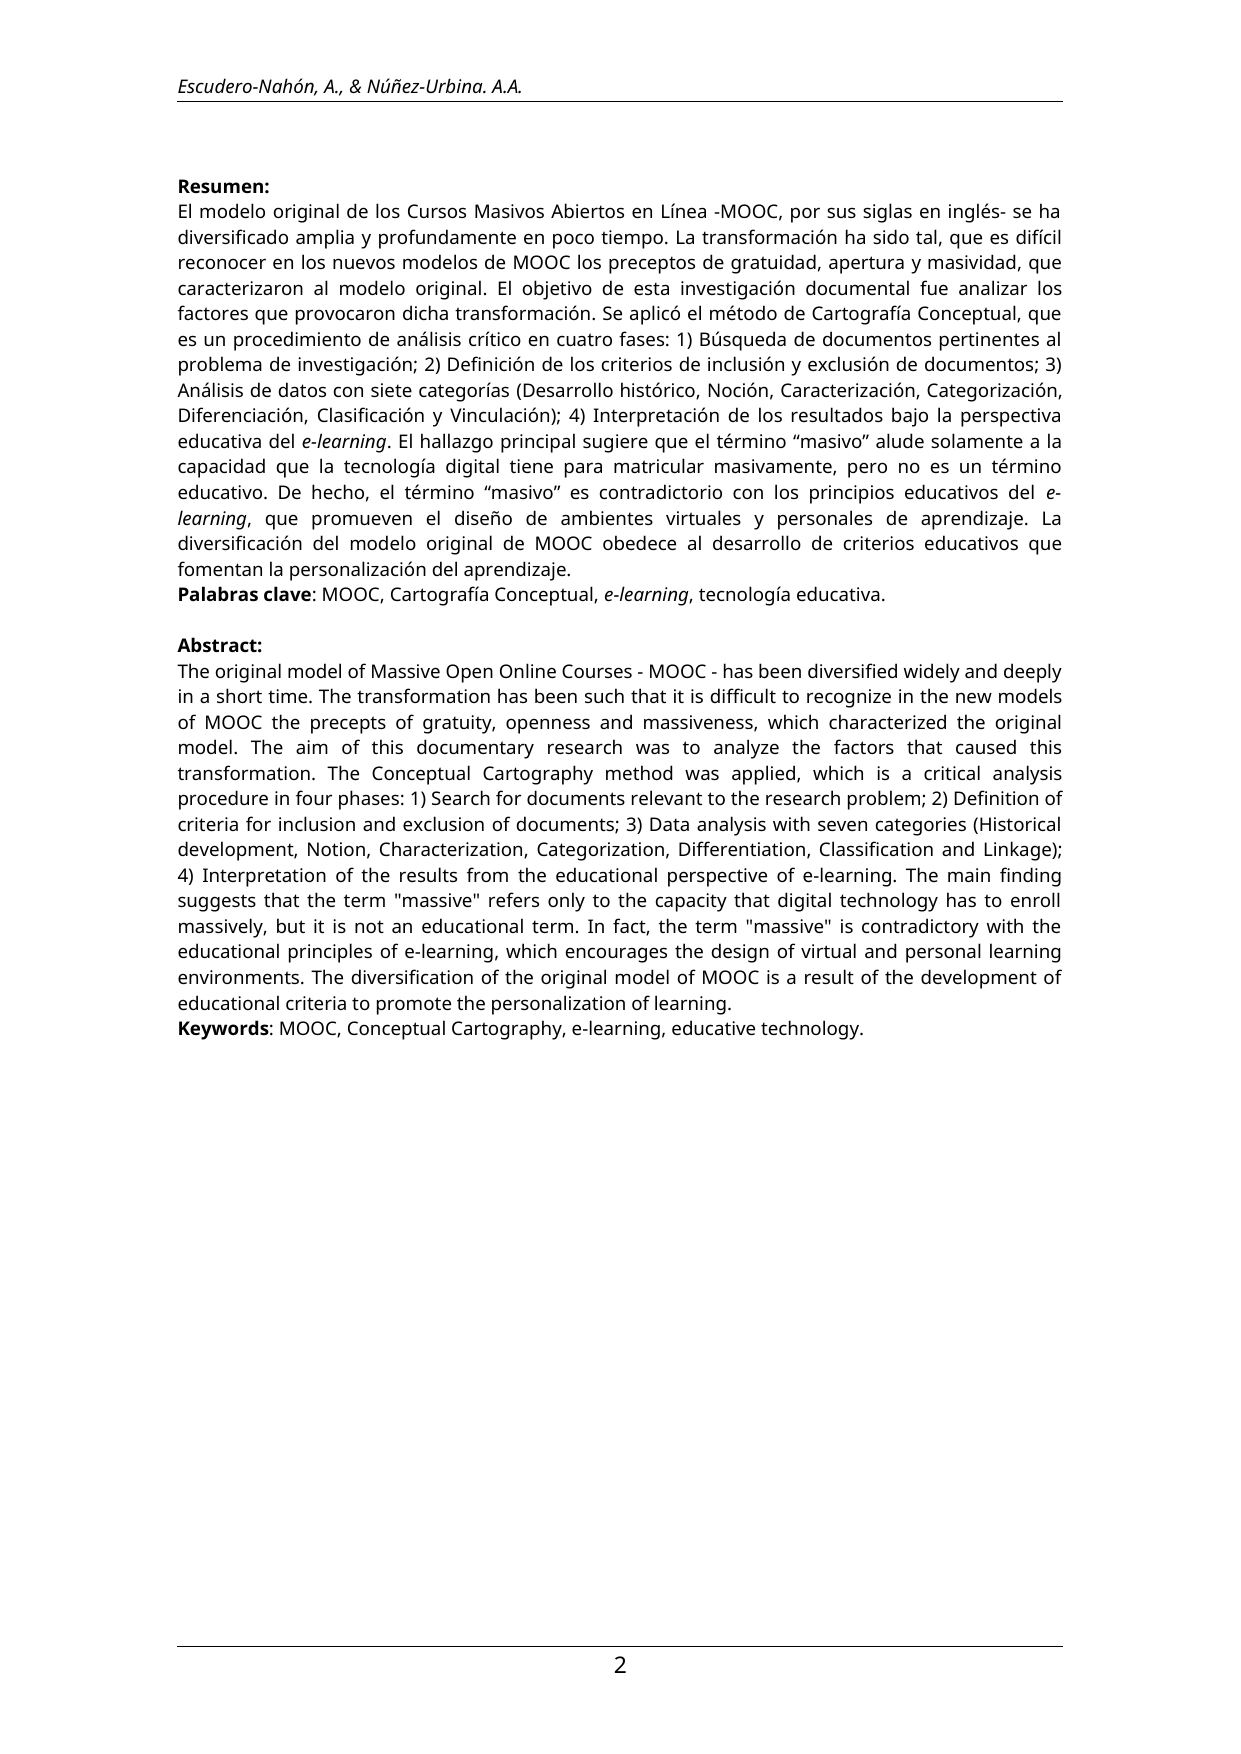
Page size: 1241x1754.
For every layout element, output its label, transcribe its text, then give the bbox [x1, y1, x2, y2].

subtitle The original model of Massive Open Online Courses - MOOC - has been diversified widely and deeply in a short time. The transformation has been such that it is difficult to recognize in the new models of MOOC the precepts of gratuity, openness and massiveness, which characterized the original model. The aim of this documentary research was to analyze the factors that caused this transformation. The Conceptual Cartography method was applied, which is a critical analysis procedure in four phases: 1) Search for documents relevant to the research problem; 2) Definition of criteria for inclusion and exclusion of documents; 3) Data analysis with seven categories (Historical development, Notion, Characterization, Categorization, Differentiation, Classification and Linkage); 4) Interpretation of the results from the educational perspective of e-learning. The main finding suggests that the term "massive" refers only to the capacity that digital technology has to enroll massively, but it is not an educational term. In fact, the term "massive" is contradictory with the educational principles of e-learning, which encourages the design of virtual and personal learning environments. The diversification of the original model of MOOC is a result of the development of educational criteria to promote the personalization of learning. [177, 658, 1063, 1015]
subtitle Keywords: MOOC, Conceptual Cartography, e-learning, educative technology. [177, 1015, 1063, 1041]
subtitle El modelo original de los Cursos Masivos Abiertos en Línea -MOOC, por sus siglas en inglés- se ha diversificado amplia y profundamente en poco tiempo. La transformación ha sido tal, que es difícil reconocer en los nuevos modelos de MOOC los preceptos de gratuidad, apertura y masividad, que caracterizaron al modelo original. El objetivo de esta investigación documental fue analizar los factores que provocaron dicha transformación. Se aplicó el método de Cartografía Conceptual, que es un procedimiento de análisis crítico en cuatro fases: 1) Búsqueda de documentos pertinentes al problema de investigación; 2) Definición de los criterios de inclusión y exclusión de documentos; 3) Análisis de datos con siete categorías (Desarrollo histórico, Noción, Caracterización, Categorización, Diferenciación, Clasificación y Vinculación); 4) Interpretación de los resultados bajo la perspectiva educativa del e-learning. El hallazgo principal sugiere que el término “masivo” alude solamente a la capacidad que la tecnología digital tiene para matricular masivamente, pero no es un término educativo. De hecho, el término “masivo” es contradictorio con los principios educativos del e-learning, que promueven el diseño de ambientes virtuales y personales de aprendizaje. La diversificación del modelo original de MOOC obedece al desarrollo de criterios educativos que fomentan la personalización del aprendizaje. [177, 199, 1063, 581]
subtitle Resumen: [177, 173, 1063, 199]
subtitle Abstract: [177, 632, 1063, 658]
subtitle Palabras clave: MOOC, Cartografía Conceptual, e-learning, tecnología educativa. [177, 581, 1063, 607]
